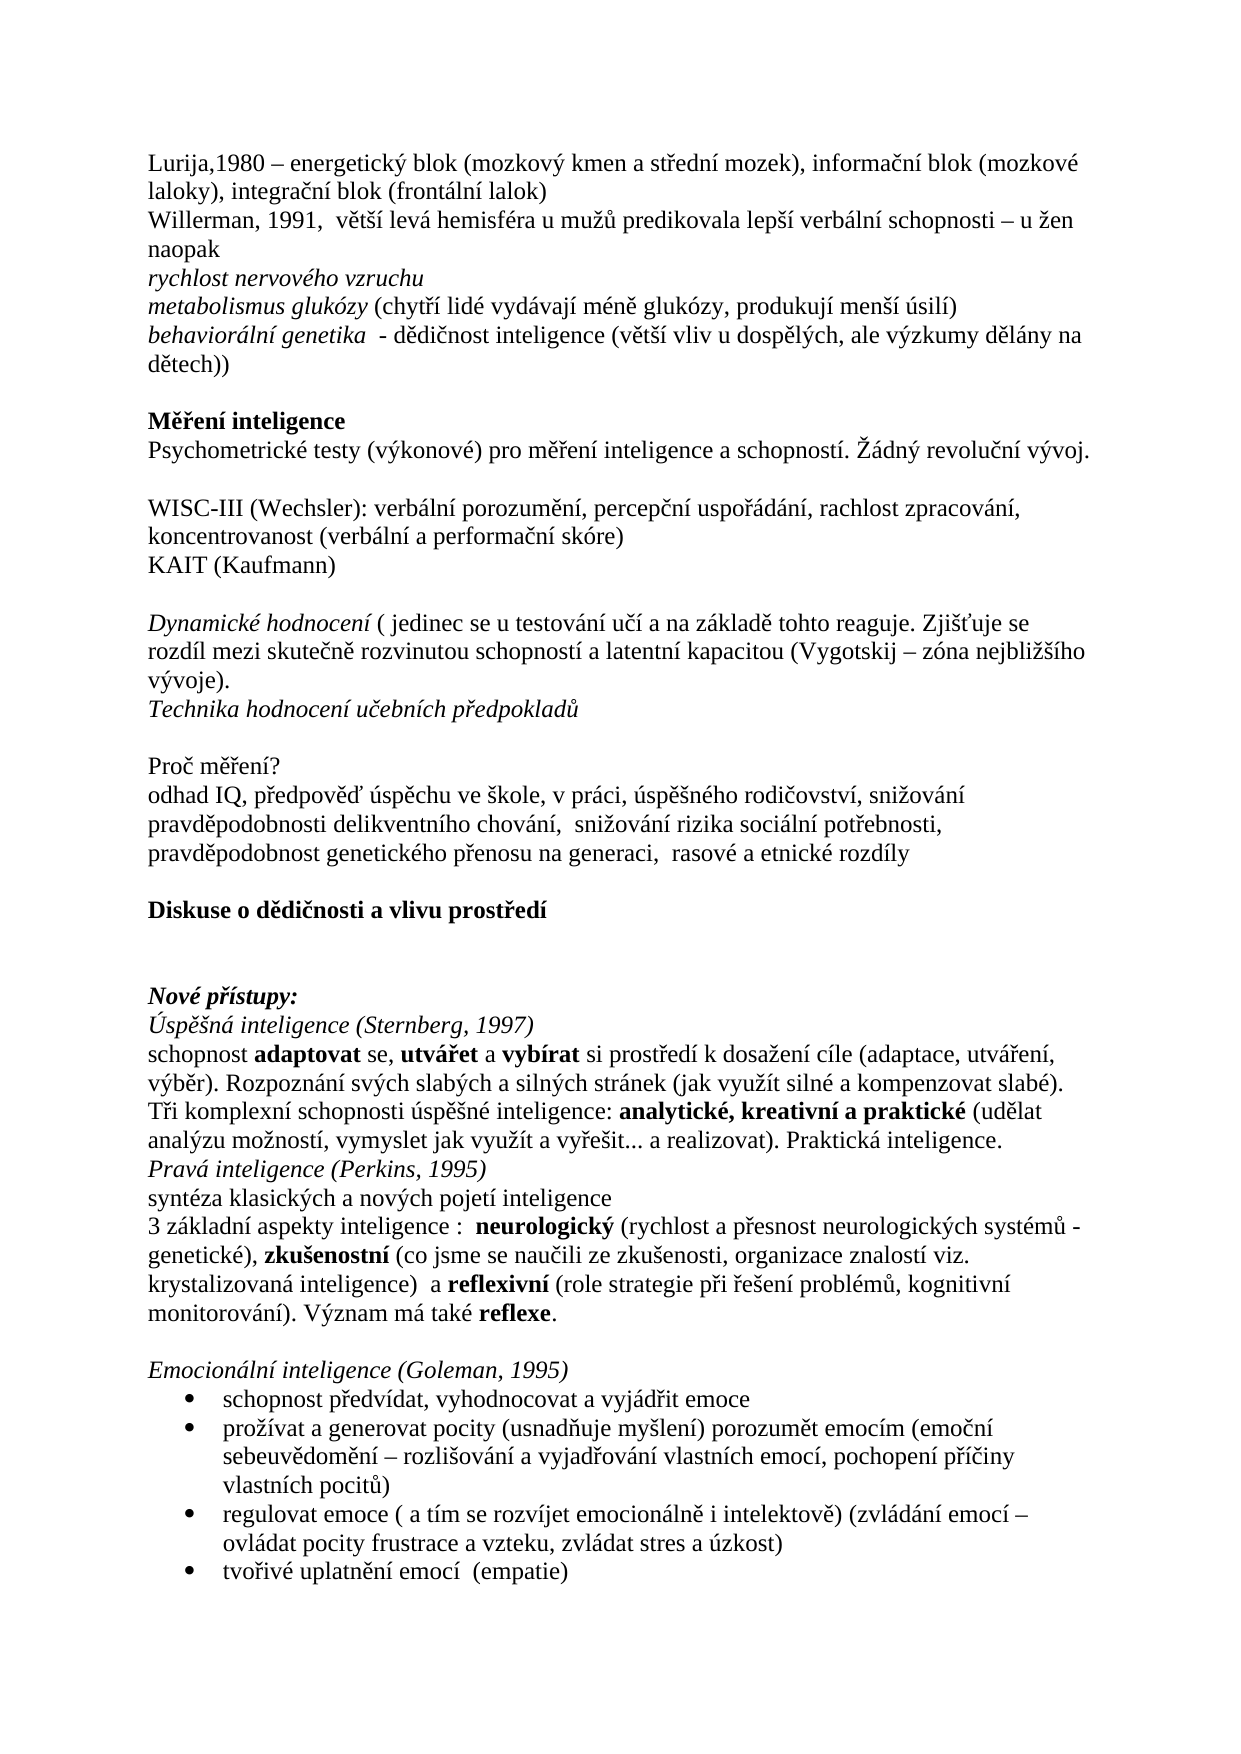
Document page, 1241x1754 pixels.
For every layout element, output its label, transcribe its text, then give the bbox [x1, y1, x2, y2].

text Nové přístupy: [148, 981, 1093, 1010]
list prožívat a generovat pocity (usnadňuje myšlení) porozumět emocím (emoční sebeuvědomění – rozlišování a vyjadřování vlastních emocí, pochopení příčiny vlastních pocitů) [185, 1413, 1093, 1499]
text KAIT (Kaufmann) [148, 550, 1093, 579]
text 3 základní aspekty inteligence : neurologický (rychlost a přesnost neurologických systémů - genetické), zkušenostní (co jsme se naučili ze zkušenosti, organizace znalostí viz. krystalizovaná inteligence) a reflexivní (role strategie při řešení problémů, kognitivní monitorování). Význam má také reflexe. [148, 1211, 1093, 1326]
text odhad IQ, předpověď úspěchu ve škole, v práci, úspěšného rodičovství, snižování pravděpodobnosti delikventního chování, snižování rizika sociální potřebnosti, pravděpodobnost genetického přenosu na generaci, rasové a etnické rozdíly [148, 780, 1093, 866]
text Měření inteligence [148, 406, 1093, 435]
text Proč měření? [148, 751, 1093, 780]
text syntéza klasických a nových pojetí inteligence [148, 1183, 1093, 1211]
text Lurija,1980 – energetický blok (mozkový kmen a střední mozek), informační blok (mozkové laloky), integrační blok (frontální lalok) [148, 148, 1093, 205]
text Psychometrické testy (výkonové) pro měření inteligence a schopností. Žádný revoluční vývoj. [148, 435, 1093, 464]
text rychlost nervového vzruchu [148, 263, 1093, 291]
text Willerman, 1991, větší levá hemisféra u mužů predikovala lepší verbální schopnosti – u žen naopak [148, 205, 1093, 263]
list tvořivé uplatnění emocí (empatie) [185, 1556, 1093, 1585]
text Dynamické hodnocení ( jedinec se u testování učí a na základě tohto reaguje. Zjišťuje se rozdíl mezi skutečně rozvinutou schopností a latentní kapacitou (Vygotskij – zóna nejbližšího vývoje). [148, 608, 1093, 694]
text metabolismus glukózy (chytří lidé vydávají méně glukózy, produkují menší úsilí) [148, 291, 1093, 320]
text Úspěšná inteligence (Sternberg, 1997) [148, 1010, 1093, 1039]
text Emocionální inteligence (Goleman, 1995) [148, 1355, 1093, 1384]
text Technika hodnocení učebních předpokladů [148, 694, 1093, 723]
text behaviorální genetika - dědičnost inteligence (větší vliv u dospělých, ale výzkumy dělány na dětech)) [148, 320, 1093, 378]
text schopnost adaptovat se, utvářet a vybírat si prostředí k dosažení cíle (adaptace, utváření, výběr). Rozpoznání svých slabých a silných stránek (jak využít silné a kompenzovat slabé). Tři komplexní schopnosti úspěšné inteligence: analytické, kreativní a praktické (udělat analýzu možností, vymyslet jak využít a vyřešit... a realizovat). Praktická inteligence. [148, 1039, 1093, 1154]
list schopnost předvídat, vyhodnocovat a vyjádřit emoce [185, 1384, 1093, 1413]
text WISC-III (Wechsler): verbální porozumění, percepční uspořádání, rachlost zpracování, koncentrovanost (verbální a performační skóre) [148, 493, 1093, 550]
text Diskuse o dědičnosti a vlivu prostředí [148, 895, 1093, 924]
list regulovat emoce ( a tím se rozvíjet emocionálně i intelektově) (zvládání emocí – ovládat pocity frustrace a vzteku, zvládat stres a úzkost) [185, 1499, 1093, 1556]
text Pravá inteligence (Perkins, 1995) [148, 1154, 1093, 1183]
